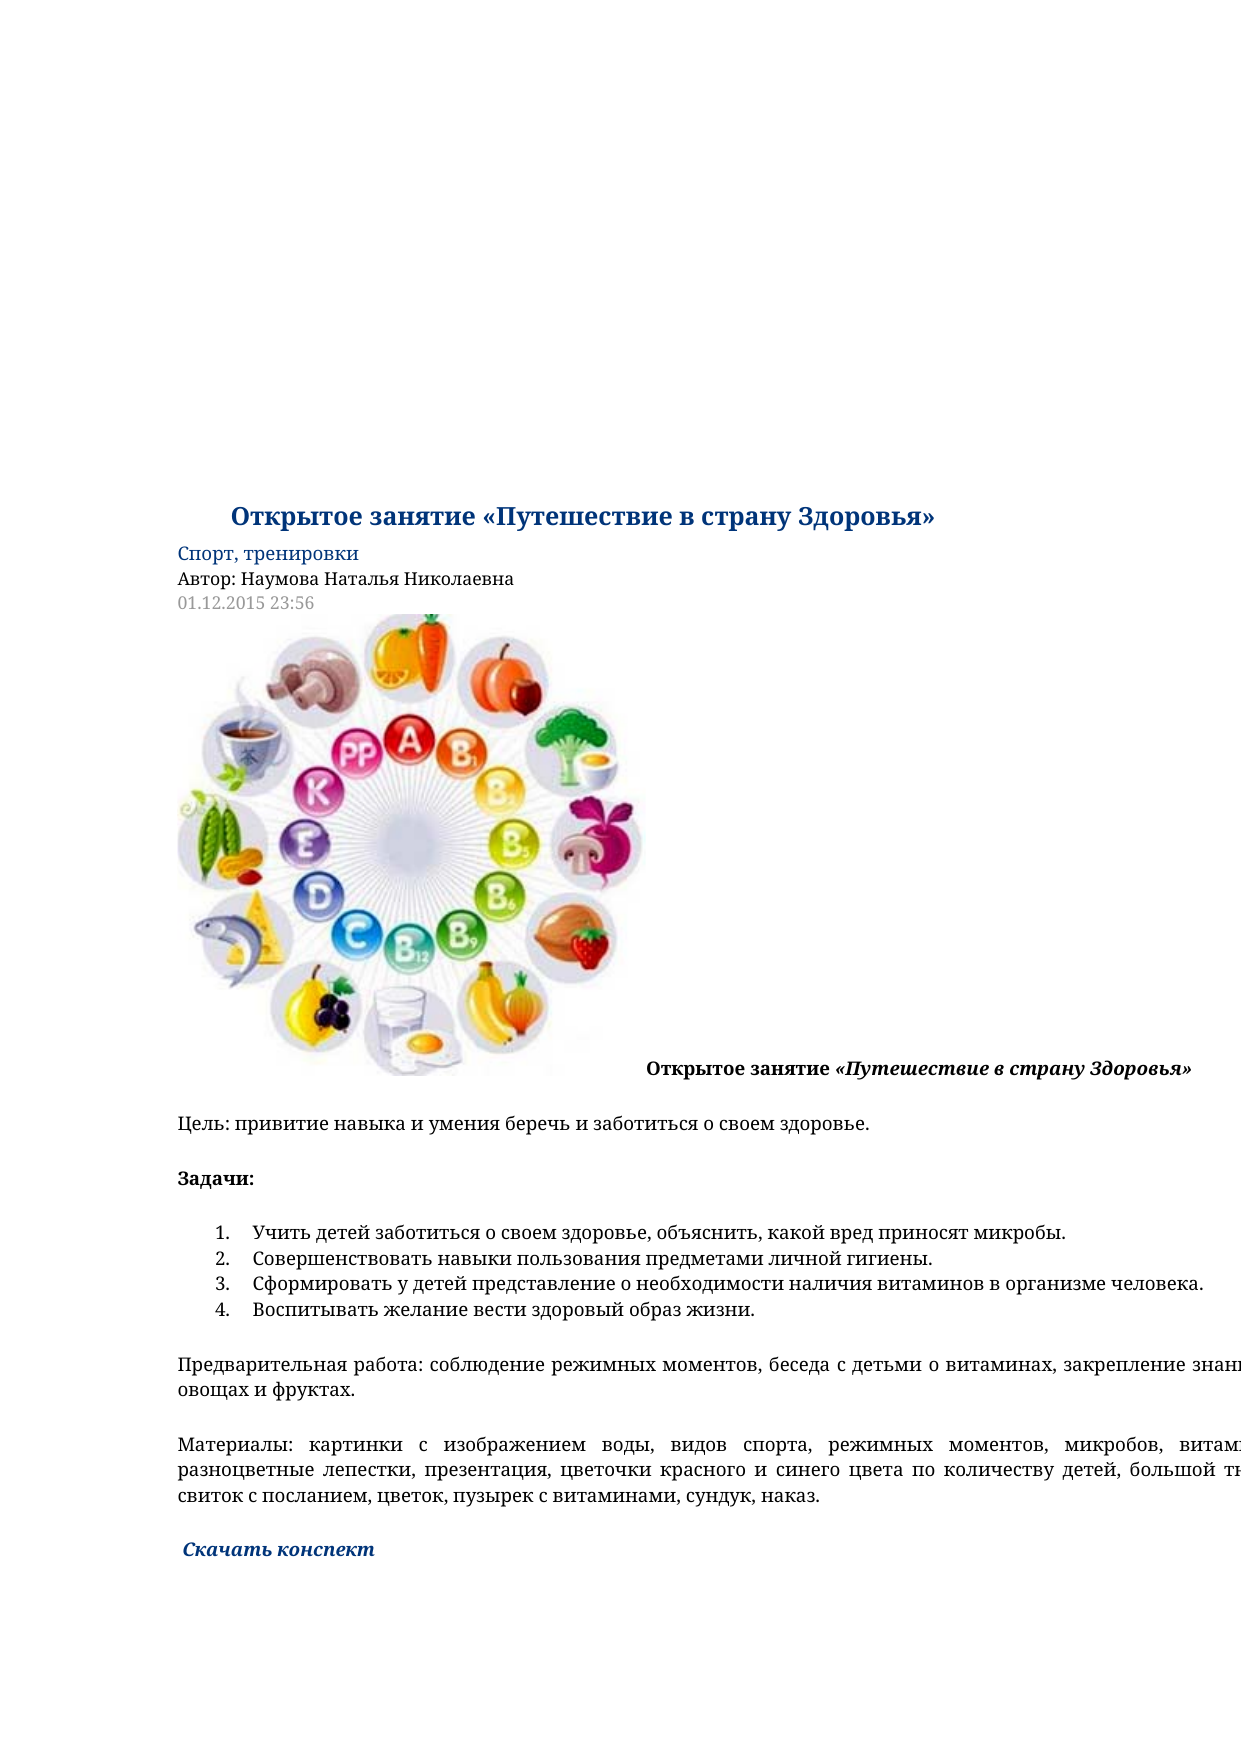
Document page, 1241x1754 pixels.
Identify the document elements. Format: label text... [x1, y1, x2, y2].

table_cell 01.12.2015 23:56 [177, 590, 1240, 614]
table_header Спорт, тренировки [177, 541, 1240, 566]
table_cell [177, 614, 1240, 1591]
table_cell Автор: Наумова Наталья Николаевна [177, 566, 1240, 590]
picture [177, 614, 646, 1076]
table_header Открытое занятие «Путешествие в страну Здоровья» [177, 489, 1240, 541]
